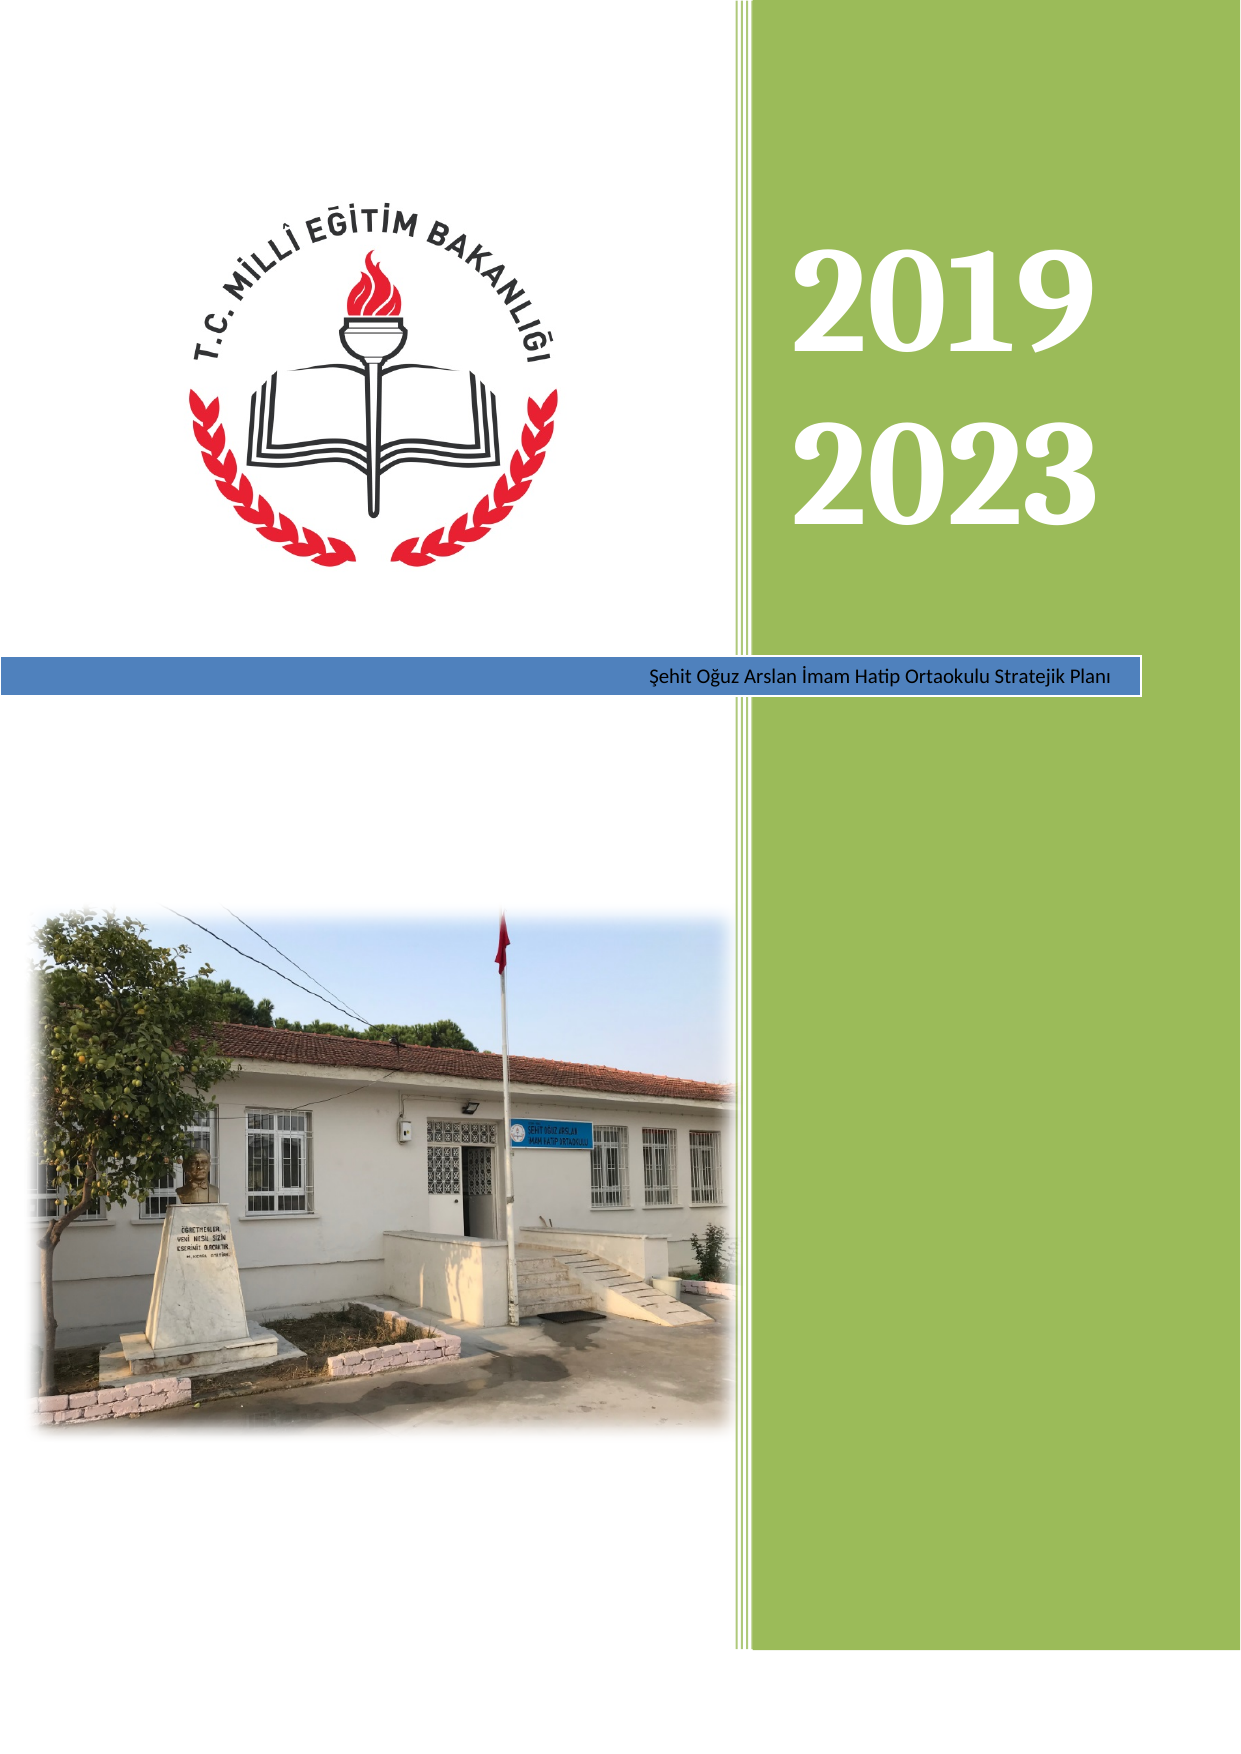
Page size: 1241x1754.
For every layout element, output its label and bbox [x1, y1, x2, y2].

picture [173, 190, 573, 587]
picture [52, 930, 717, 1415]
